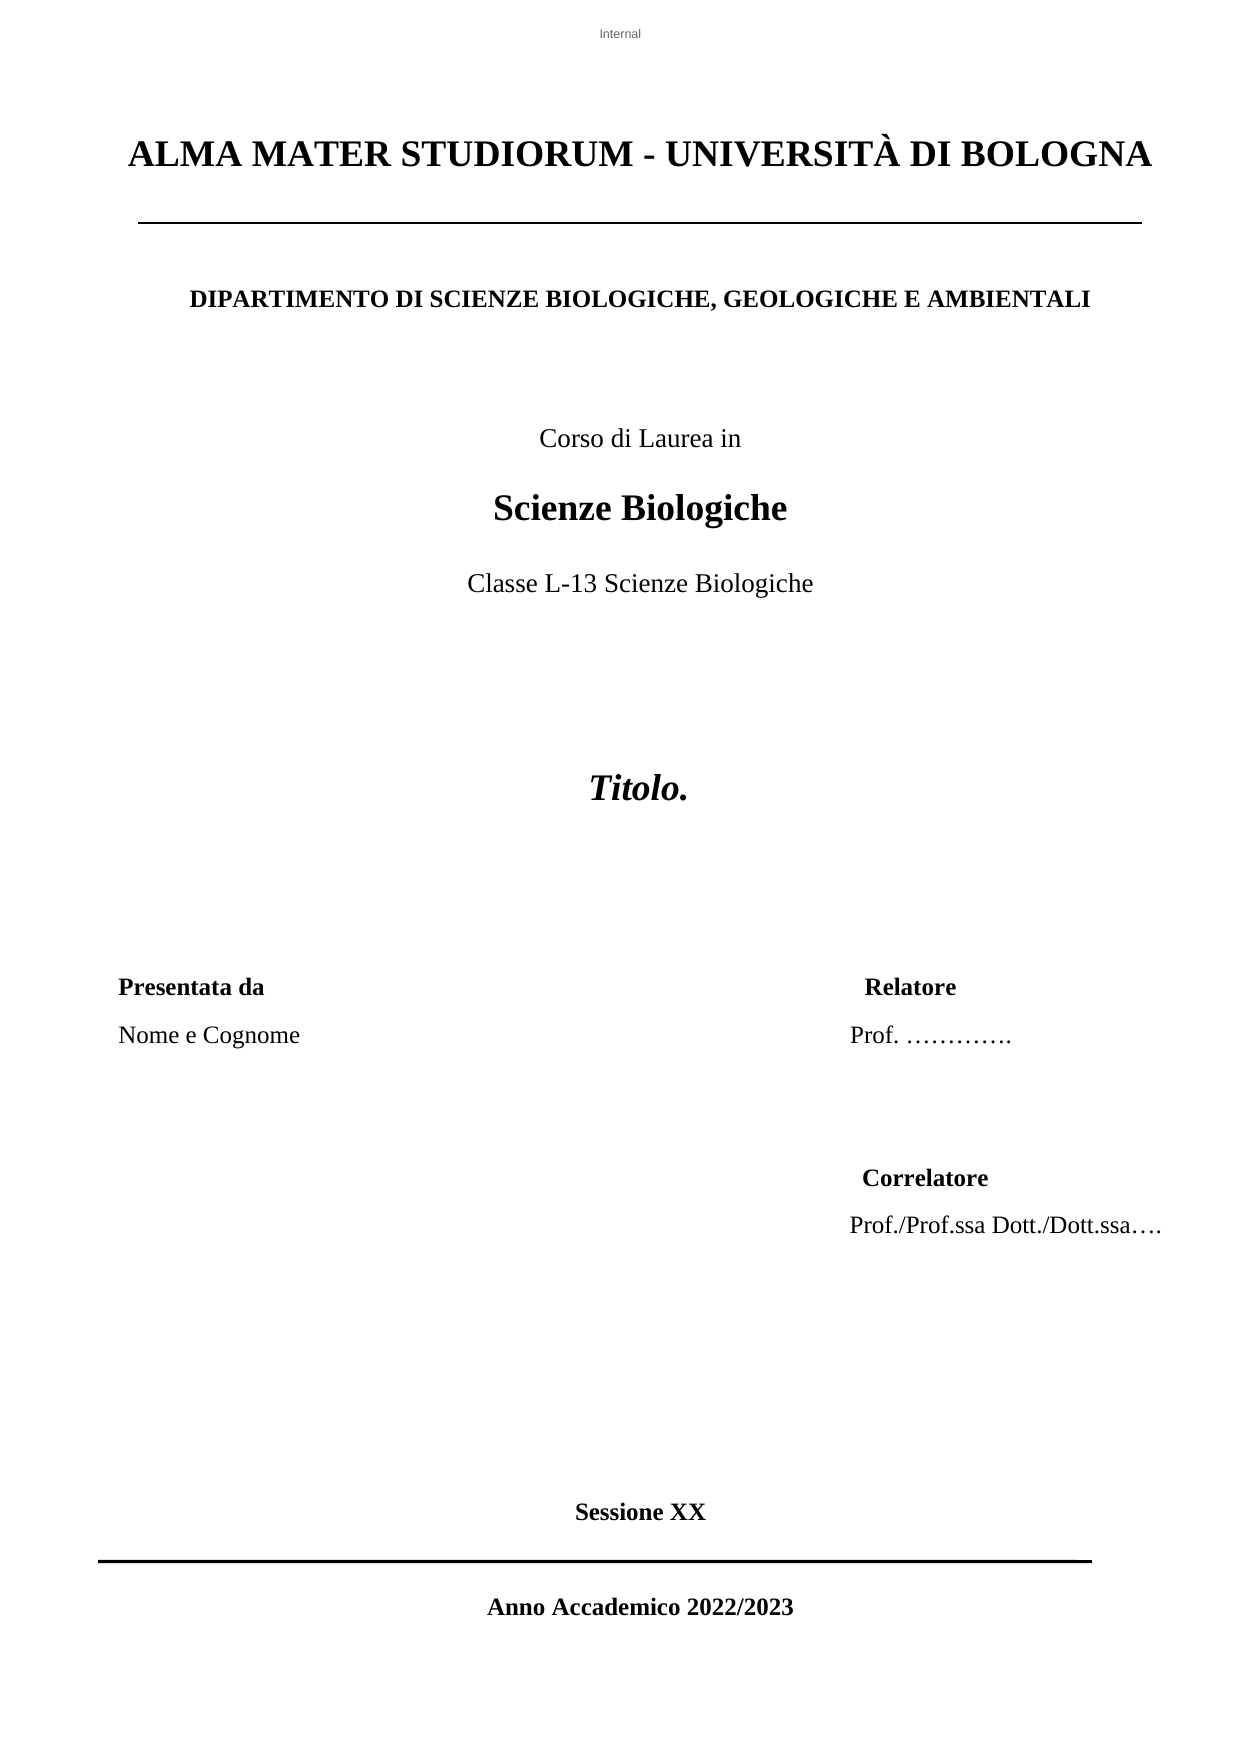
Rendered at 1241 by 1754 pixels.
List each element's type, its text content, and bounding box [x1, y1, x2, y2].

text Corso di Laurea in [118, 422, 1162, 453]
text Presentata da Relatore [118, 972, 1162, 1001]
text ALMA MATER STUDIORUM - UNIVERSITÀ DI BOLOGNA [118, 131, 1162, 174]
text Sessione XX [118, 1497, 1162, 1526]
text Anno Accademico 2022/2023 [118, 1592, 1162, 1621]
text Scienze Biologiche [118, 486, 1162, 529]
text Classe L-13 Scienze Biologiche [118, 567, 1162, 598]
text DIPARTIMENTO DI SCIENZE BIOLOGICHE, GEOLOGICHE E AMBIENTALI [118, 284, 1162, 313]
text Correlatore [118, 1163, 1162, 1192]
text Titolo. [118, 766, 1162, 809]
text Prof./Prof.ssa Dott./Dott.ssa…. [118, 1211, 1162, 1239]
text Nome e Cognome Prof. …………. [118, 1020, 1162, 1048]
